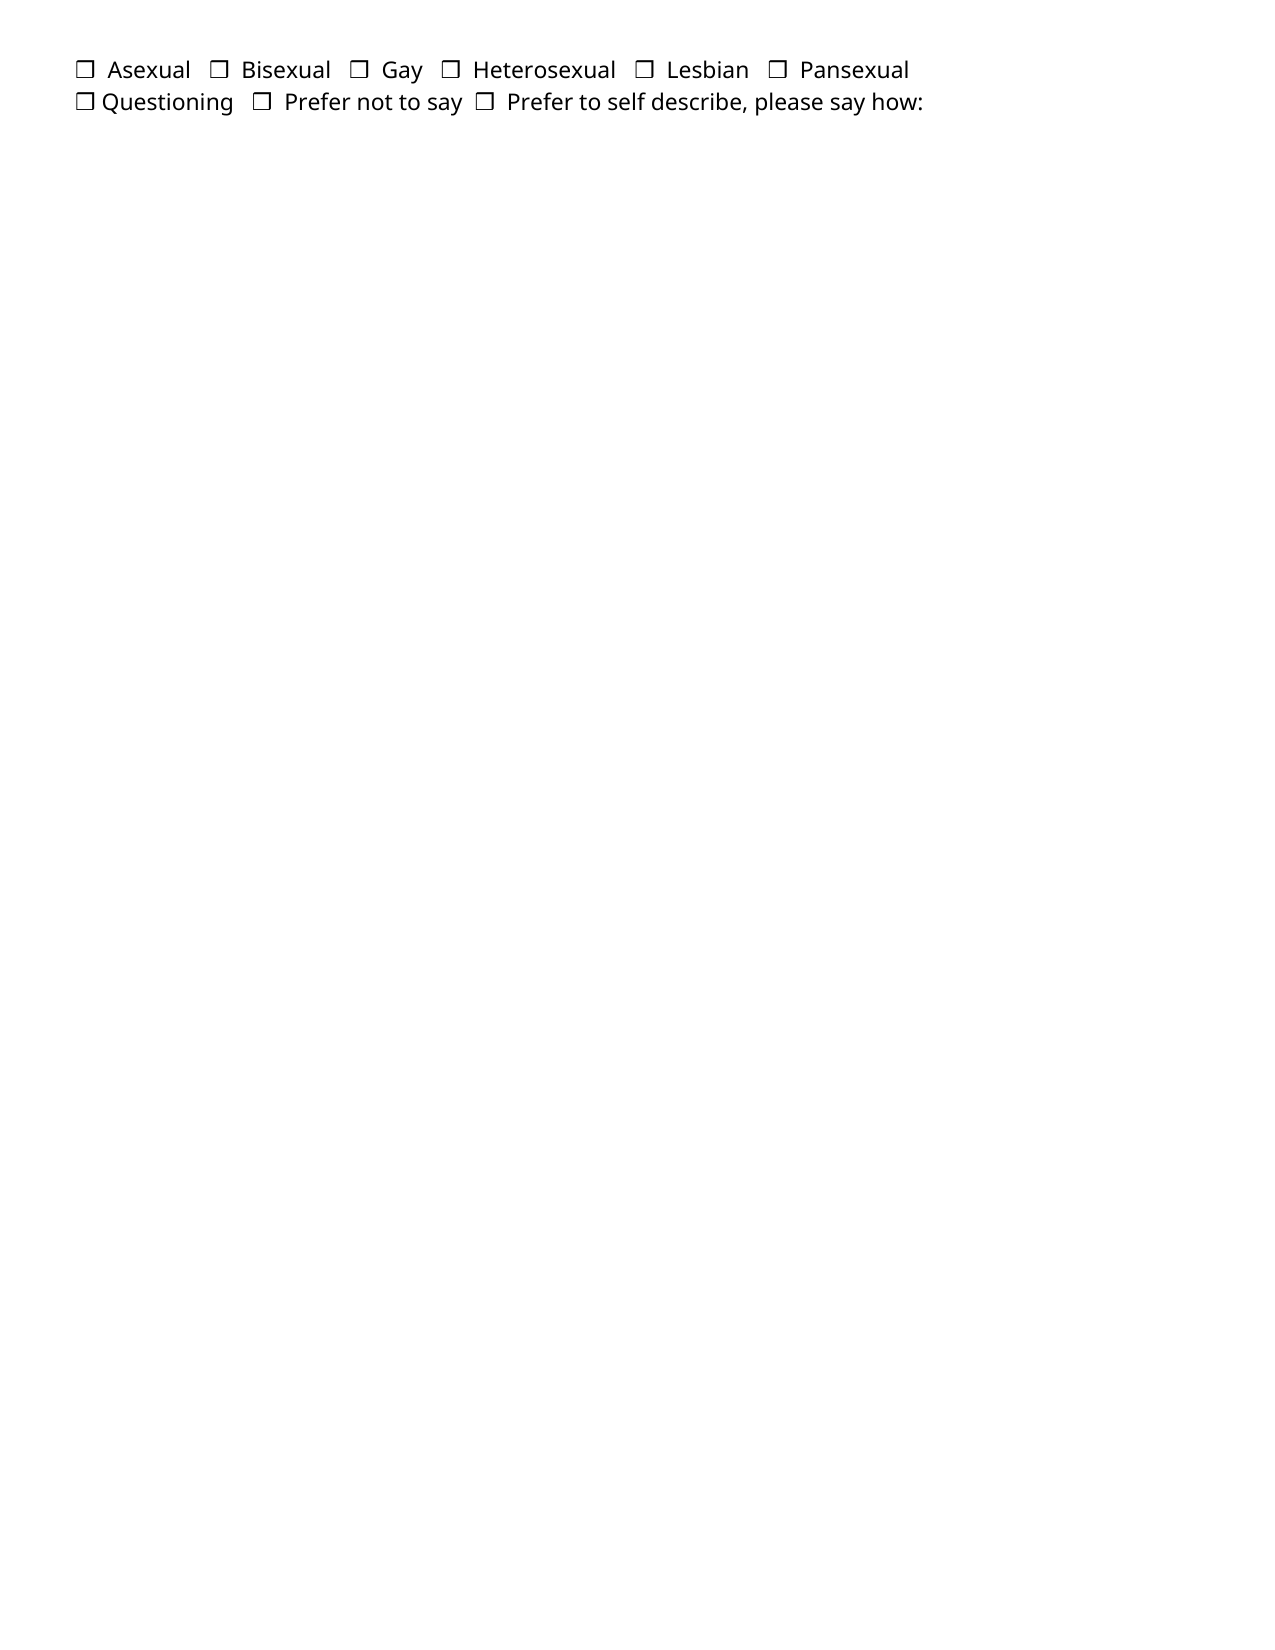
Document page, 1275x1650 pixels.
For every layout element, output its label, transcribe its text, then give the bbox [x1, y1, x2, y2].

text ❒ Asexual ❒ Bisexual ❒ Gay ❒ Heterosexual ❒ Lesbian ❒ Pansexual [75, 54, 1200, 86]
text ❒ Questioning ❒ Prefer not to say ❒ Prefer to self describe, please say how: [75, 86, 1200, 117]
